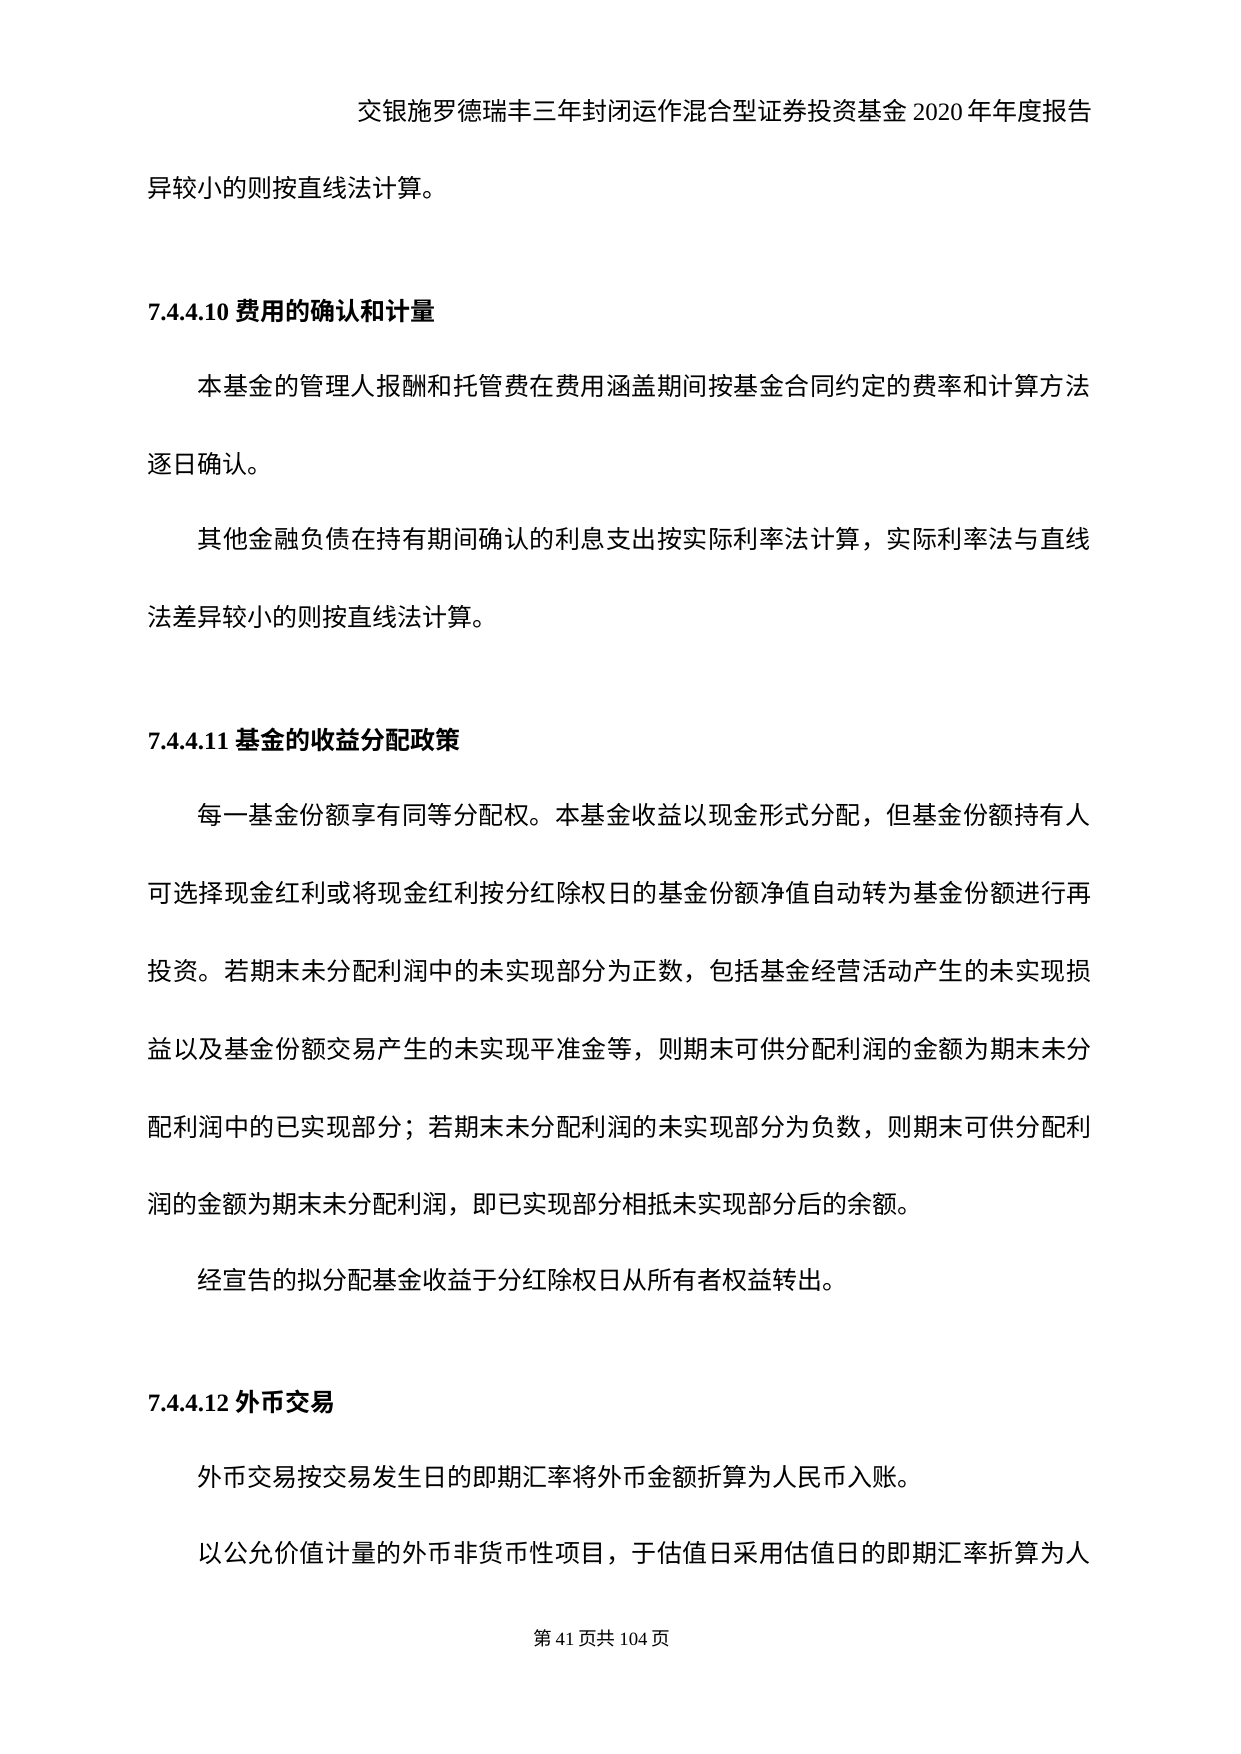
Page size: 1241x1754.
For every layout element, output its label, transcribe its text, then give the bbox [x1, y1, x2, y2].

text 外币交易按交易发生日的即期汇率将外币金额折算为人民币入账。 [148, 1443, 1092, 1508]
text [148, 154, 1092, 219]
subtitle 7.4.4.10 费用的确认和计量 [148, 277, 1092, 342]
text 经宣告的拟分配基金收益于分红除权日从所有者权益转出。 [148, 1246, 1092, 1311]
text 其他金融负债在持有期间确认的利息支出按实际利率法计算，实际利率法与直线法差异较小的则按直线法计算。 [148, 505, 1092, 648]
subtitle 7.4.4.11 基金的收益分配政策 [148, 706, 1092, 771]
text 每一基金份额享有同等分配权。本基金收益以现金形式分配，但基金份额持有人可选择现金红利或将现金红利按分红除权日的基金份额净值自动转为基金份额进行再投资。若期末未分配利润中的未实现部分为正数，包括基金经营活动产生的未实现损益以及基金份额交易产生的未实现平准金等，则期末可供分配利润的金额为期末未分配利润中的已实现部分；若期末未分配利润的未实现部分为负数，则期末可供分配利润的金额为期末未分配利润，即已实现部分相抵未实现部分后的余额。 [148, 781, 1092, 1236]
text 本基金的管理人报酬和托管费在费用涵盖期间按基金合同约定的费率和计算方法逐日确认。 [148, 352, 1092, 495]
subtitle 7.4.4.12 外币交易 [148, 1368, 1092, 1433]
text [148, 1519, 1092, 1584]
